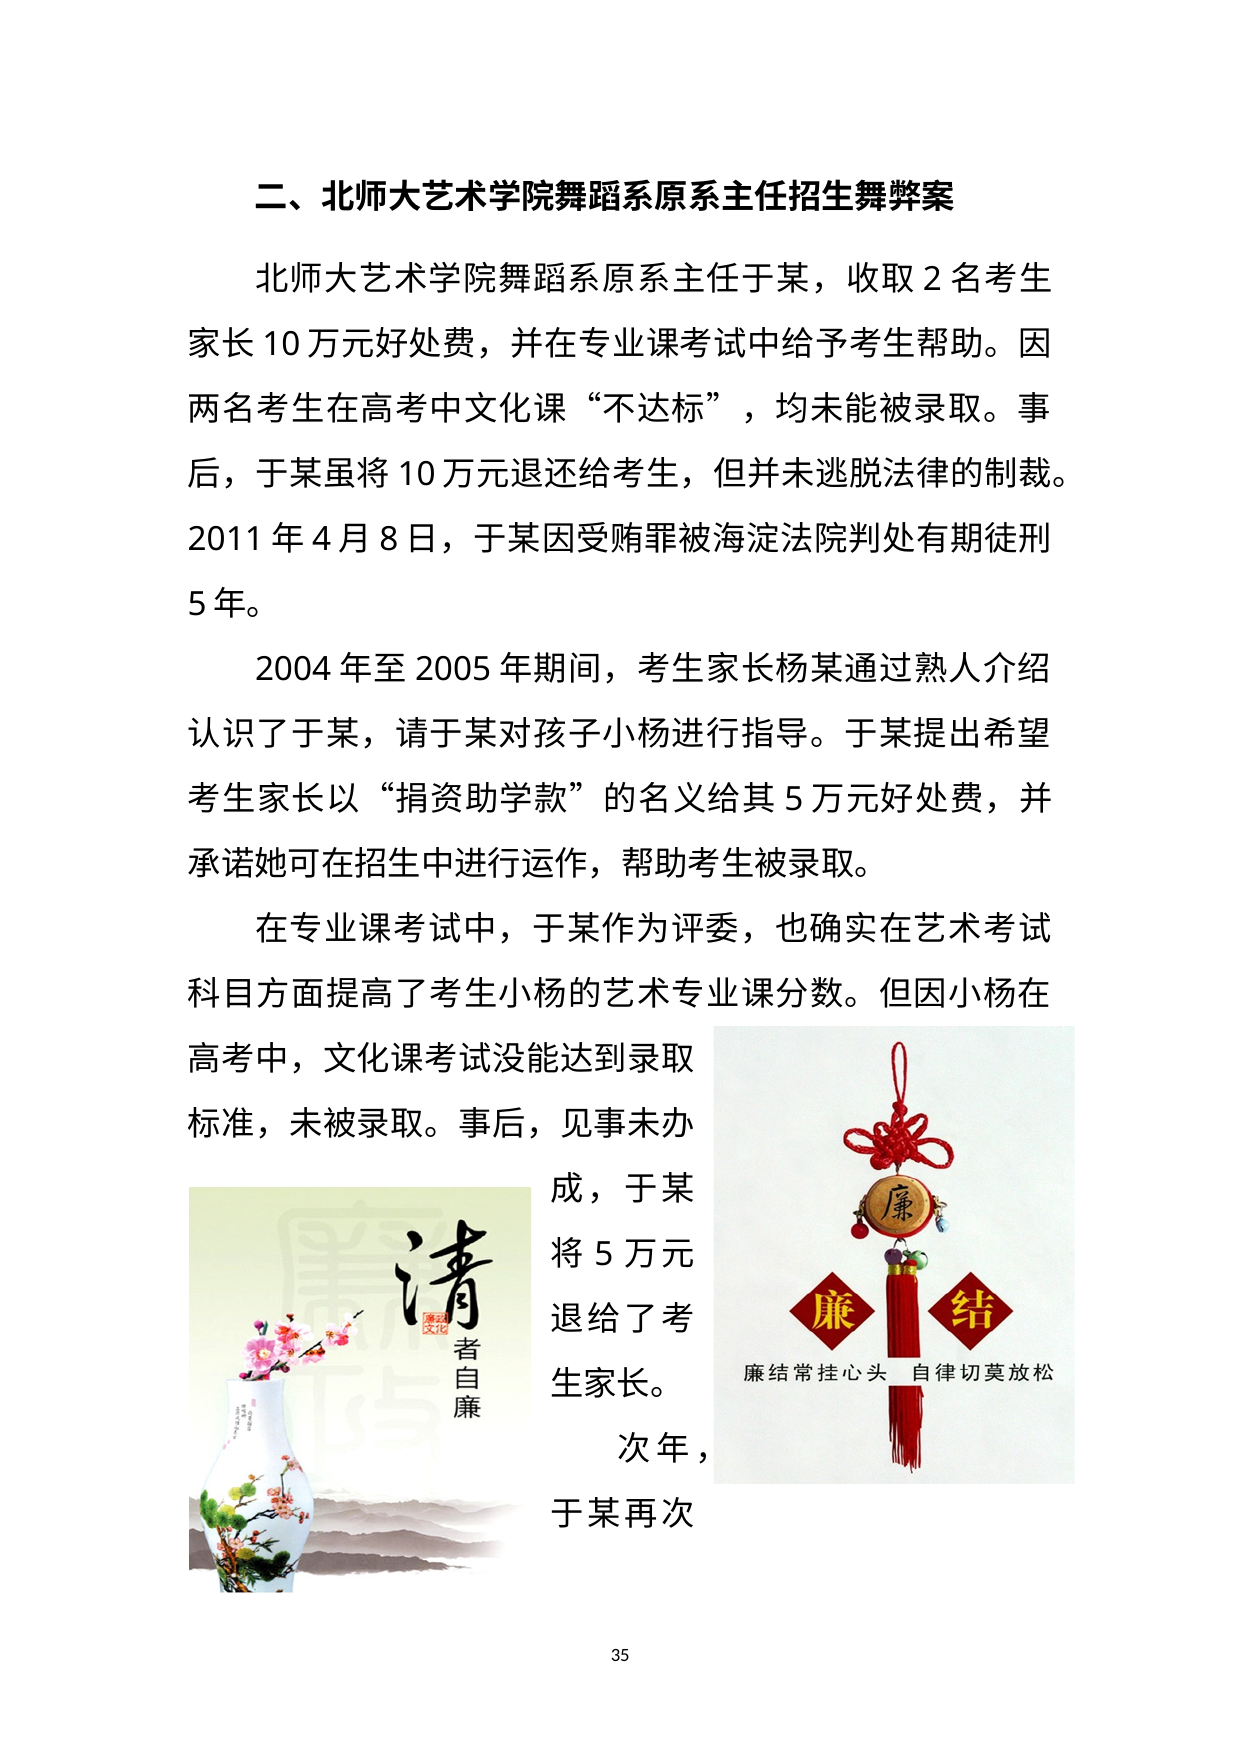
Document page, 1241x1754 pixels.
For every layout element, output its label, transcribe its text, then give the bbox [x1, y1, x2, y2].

subtitle 二、北师大艺术学院舞蹈系原系主任招生舞弊案 [187, 162, 1053, 227]
picture [713, 1026, 1075, 1484]
text 在专业课考试中，于某作为评委，也确实在艺术考试科目方面提高了考生小杨的艺术专业课分数。但因小杨在高考中，文化课考试没能达到录取标准，未被录取。事后，见事未办成，于某将5万元退给了考生家长。 [187, 893, 1053, 1413]
picture [189, 1187, 532, 1593]
text 次年，于某再次以同样的理由，收受另一名考生家长5万元。这次，该考生的文化课分数也因未到录取标准，未被录取。因事没办成，于某又将钱退回。 [532, 1413, 1053, 1543]
text 北师大艺术学院舞蹈系原系主任于某，收取2名考生家长10万元好处费，并在专业课考试中给予考生帮助。因两名考生在高考中文化课“不达标”，均未能被录取。事后，于某虽将10万元退还给考生，但并未逃脱法律的制裁。2011年4月8日，于某因受贿罪被海淀法院判处有期徒刑5年。 [187, 243, 1053, 633]
text 2004年至2005年期间，考生家长杨某通过熟人介绍认识了于某，请于某对孩子小杨进行指导。于某提出希望考生家长以“捐资助学款”的名义给其5万元好处费，并承诺她可在招生中进行运作，帮助考生被录取。 [187, 633, 1053, 893]
